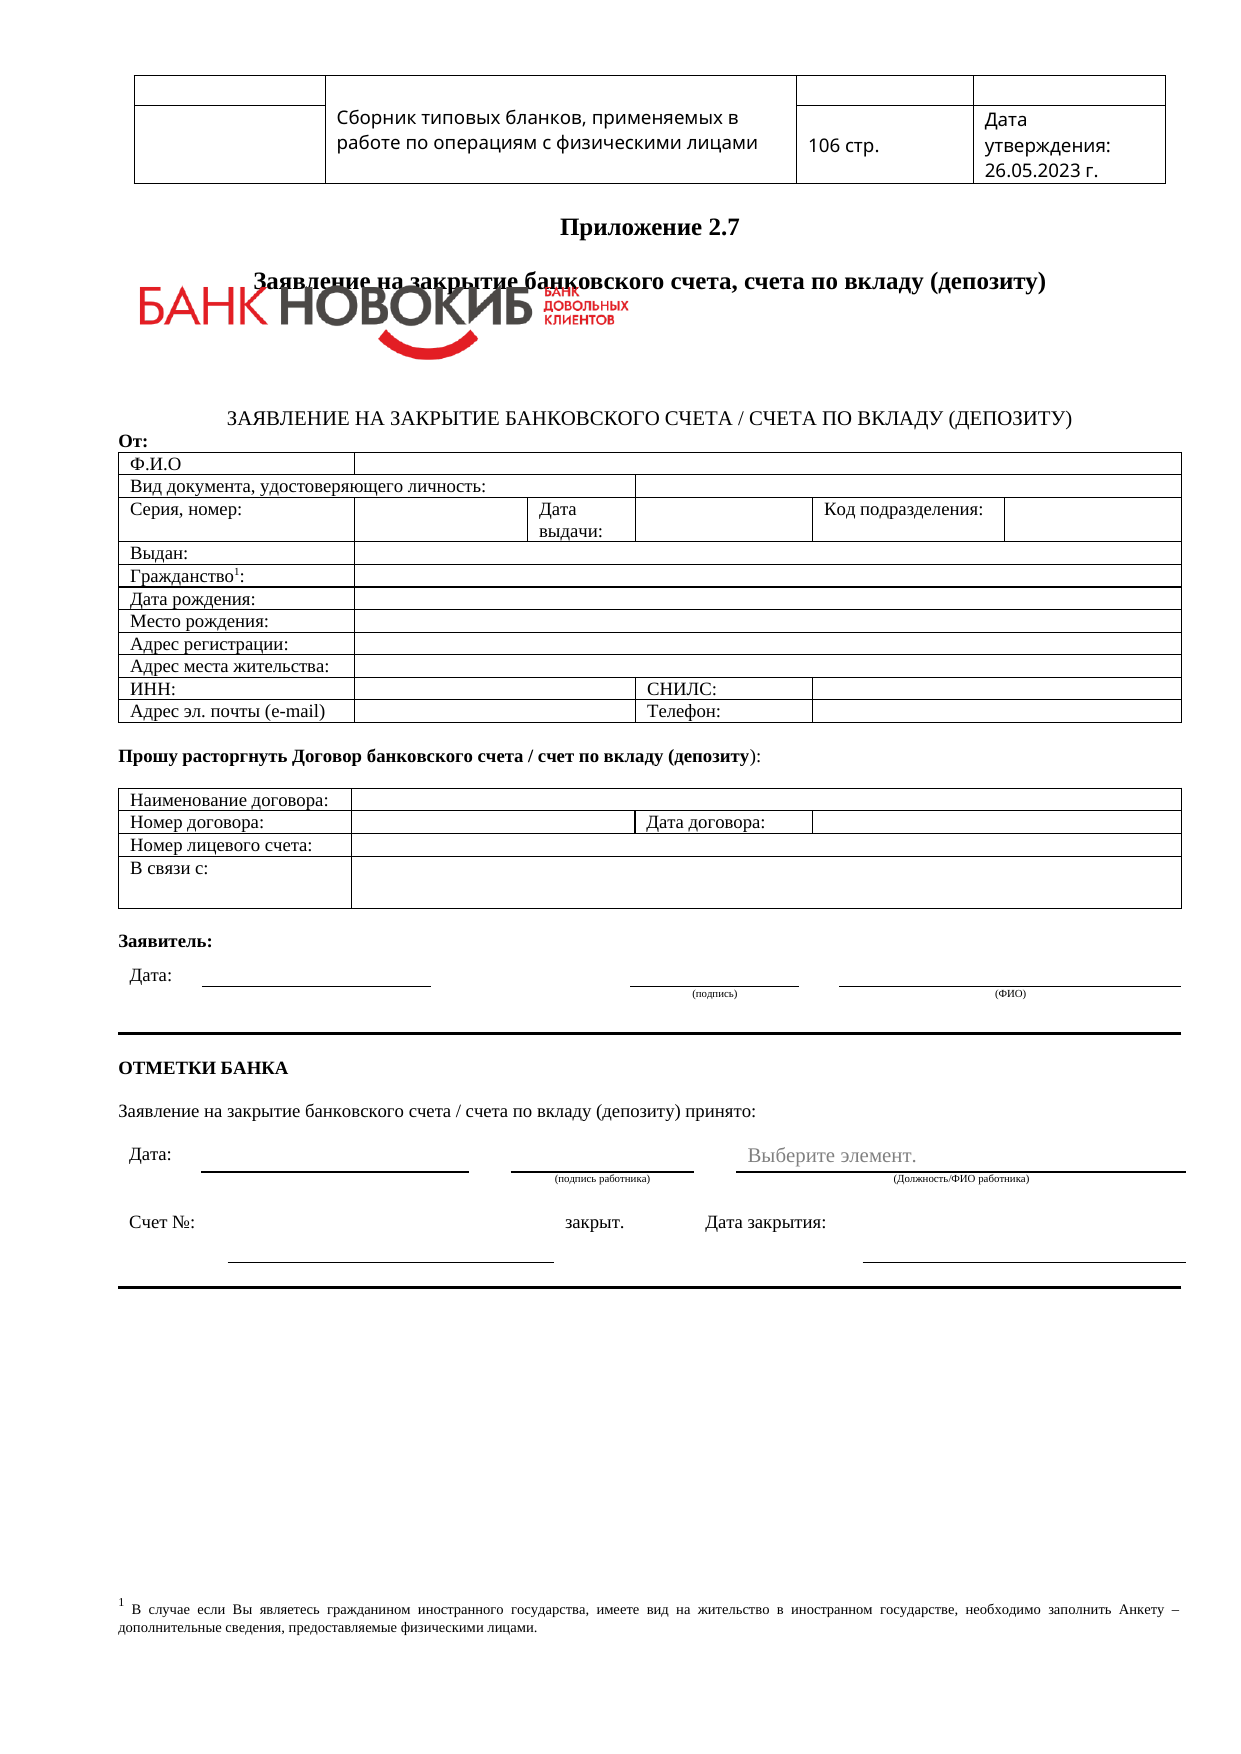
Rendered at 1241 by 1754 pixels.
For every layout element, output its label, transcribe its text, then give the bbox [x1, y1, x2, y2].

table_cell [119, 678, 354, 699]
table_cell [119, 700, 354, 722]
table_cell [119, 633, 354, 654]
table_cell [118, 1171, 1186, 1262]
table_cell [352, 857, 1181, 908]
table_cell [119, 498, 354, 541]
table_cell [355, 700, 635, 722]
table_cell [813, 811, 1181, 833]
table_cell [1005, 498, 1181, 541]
picture [139, 284, 629, 360]
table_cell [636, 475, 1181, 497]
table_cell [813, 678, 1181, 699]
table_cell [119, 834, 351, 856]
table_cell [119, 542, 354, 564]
text От: [118, 430, 1181, 452]
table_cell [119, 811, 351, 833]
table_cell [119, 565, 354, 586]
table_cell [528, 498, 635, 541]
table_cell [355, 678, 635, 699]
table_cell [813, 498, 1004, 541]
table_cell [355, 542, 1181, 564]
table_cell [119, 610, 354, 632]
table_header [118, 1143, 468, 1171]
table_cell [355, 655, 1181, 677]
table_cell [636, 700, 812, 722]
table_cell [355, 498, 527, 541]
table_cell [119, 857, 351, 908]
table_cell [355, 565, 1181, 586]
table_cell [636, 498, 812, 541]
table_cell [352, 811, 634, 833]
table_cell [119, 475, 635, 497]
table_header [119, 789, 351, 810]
text Заявление на закрытие банковского счета / счета по вкладу (депозиту) принято: [118, 1100, 1181, 1121]
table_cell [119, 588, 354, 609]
text ЗАЯВЛЕНИЕ НА ЗАКРЫТИЕ БАНКОВСКОГО СЧЕТА / СЧЕТА ПО ВКЛАДУ (ДЕПОЗИТУ) [118, 406, 1181, 430]
subtitle Заявление на закрытие банковского счета, счета по вкладу (депозиту) [118, 266, 1181, 295]
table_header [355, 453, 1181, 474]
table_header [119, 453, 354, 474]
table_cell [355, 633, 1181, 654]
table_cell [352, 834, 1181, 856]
subtitle Приложение 2.7 [118, 212, 1181, 241]
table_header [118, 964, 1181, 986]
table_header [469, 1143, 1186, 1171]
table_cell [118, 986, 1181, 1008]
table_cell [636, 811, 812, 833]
text Прошу расторгнуть Договор банковского счета / счет по вкладу (депозиту): [118, 744, 1181, 766]
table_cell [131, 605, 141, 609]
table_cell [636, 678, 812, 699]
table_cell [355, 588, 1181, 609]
text Заявитель: [118, 930, 1181, 952]
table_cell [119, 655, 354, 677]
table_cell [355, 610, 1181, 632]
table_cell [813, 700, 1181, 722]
text ОТМЕТКИ БАНКА [118, 1057, 1181, 1078]
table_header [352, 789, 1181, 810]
